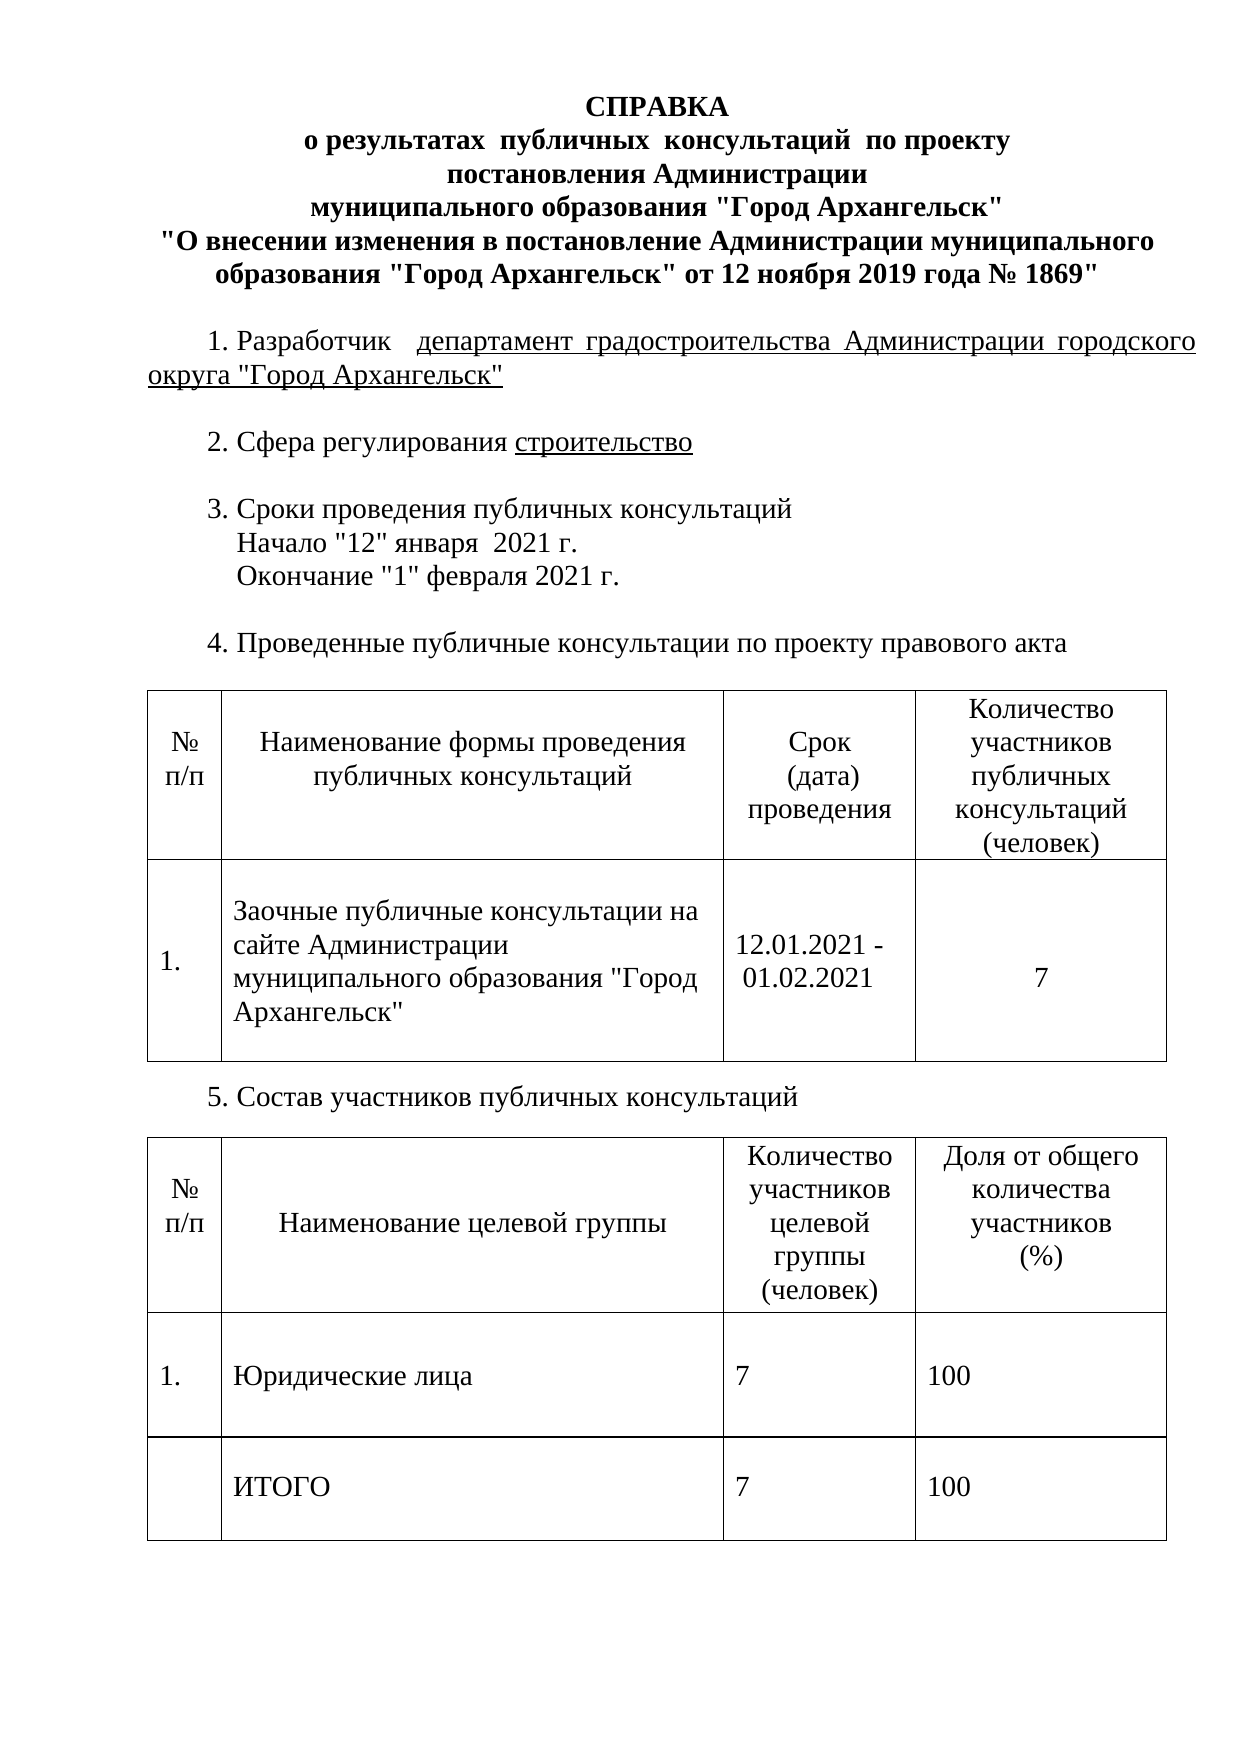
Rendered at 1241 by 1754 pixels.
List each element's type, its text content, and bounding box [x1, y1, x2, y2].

table_header Доля от общего количества участников (%) [916, 1138, 1166, 1312]
table_cell Юридические лица [222, 1313, 723, 1436]
list Проведенные публичные консультации по проекту правового акта [148, 625, 1196, 659]
text "О внесении изменения в постановление Администрации муниципального образования "Город Архангельск" от 12 ноября 2019 года № 1869" [148, 223, 1167, 290]
text СПРАВКА [148, 89, 1167, 122]
text о результатах публичных консультаций по проекту [148, 122, 1167, 156]
table_cell 100 [916, 1438, 1166, 1540]
table_header № п/п [148, 691, 221, 859]
table_cell [148, 1438, 221, 1540]
list Сроки проведения публичных консультаций [148, 491, 1196, 525]
table_header Наименование целевой группы [222, 1138, 723, 1312]
table_cell 7 [724, 1438, 915, 1540]
table_header Срок (дата) проведения [724, 691, 915, 859]
text муниципального образования "Город Архангельск" [148, 189, 1167, 223]
list Сфера регулирования строительство [148, 424, 1196, 458]
table_cell Заочные публичные консультации на сайте Администрации муниципального образования "Город Архангельск" [222, 860, 723, 1061]
table_cell 7 [724, 1313, 915, 1436]
table_header № п/п [148, 1138, 221, 1312]
table_cell 1. [148, 860, 221, 1061]
table_header Наименование формы проведения публичных консультаций [222, 691, 723, 859]
table_cell 12.01.2021 - 01.02.2021 [724, 860, 915, 1061]
text постановления Администрации [148, 156, 1167, 189]
table_cell ИТОГО [222, 1438, 723, 1540]
table_cell 7 [916, 860, 1166, 1061]
text Окончание "1" февраля 2021 г. [148, 558, 1196, 592]
table_cell 100 [916, 1313, 1166, 1436]
table_header Количество участников целевой группы (человек) [724, 1138, 915, 1312]
table_cell 1. [148, 1313, 221, 1436]
table_header Количество участников публичных консультаций (человек) [916, 691, 1166, 859]
list Разработчик департамент градостроительства Администрации городского округа "Город Архангельск" [148, 323, 1196, 391]
text Начало "12" января 2021 г. [148, 525, 1196, 558]
list Состав участников публичных консультаций [148, 1087, 1167, 1112]
